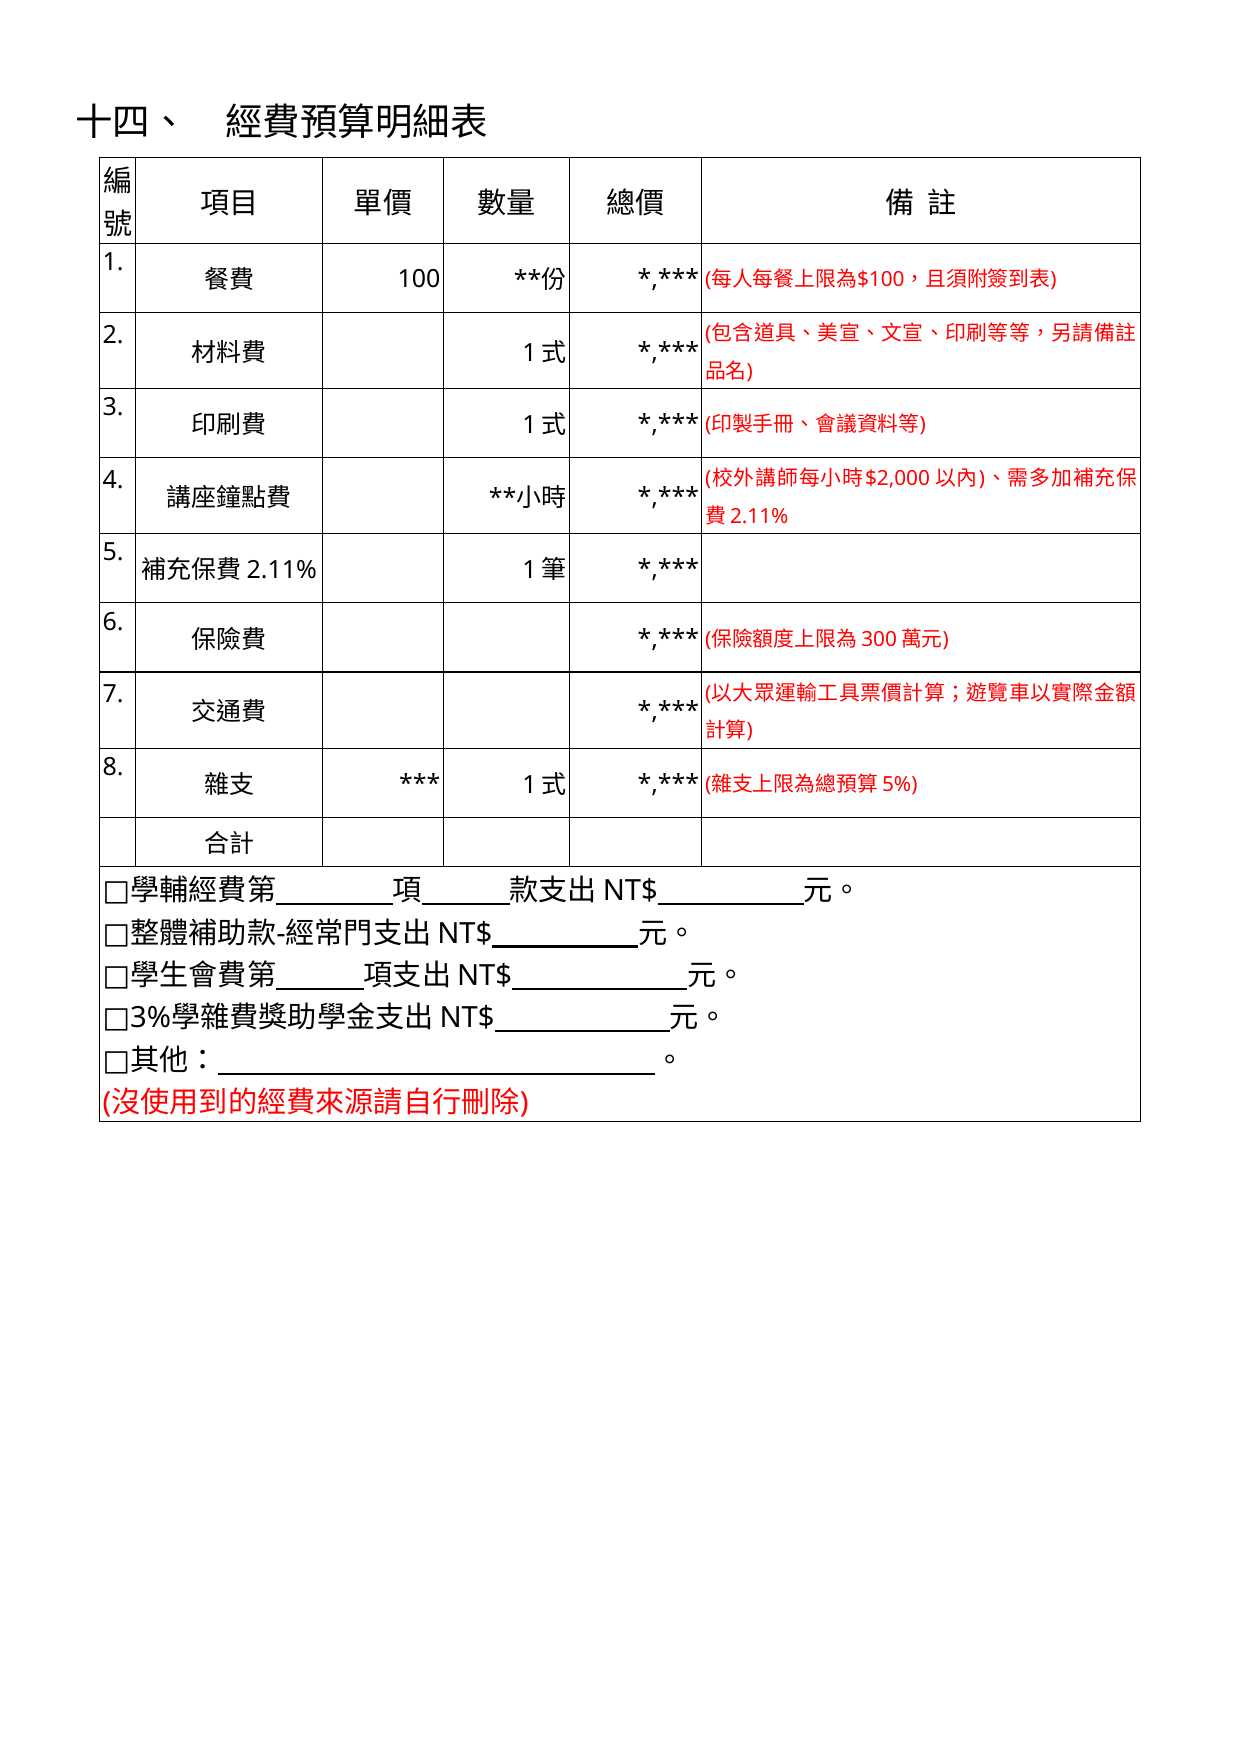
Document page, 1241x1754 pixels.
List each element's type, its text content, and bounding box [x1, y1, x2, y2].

table_cell *,*** [570, 244, 701, 312]
table_cell [444, 603, 569, 671]
table_cell 材料費 [136, 313, 322, 388]
table_cell (每人每餐上限為$100，且須附簽到表) [702, 244, 1140, 312]
table_cell *,*** [570, 603, 701, 671]
table_cell [100, 673, 135, 747]
table_cell 交通費 [136, 673, 322, 747]
table_cell *,*** [570, 458, 701, 533]
table_cell [100, 603, 135, 671]
table_cell 1式 [444, 389, 569, 457]
table_header 備 註 [702, 158, 1140, 243]
table_cell (包含道具、美宣、文宣、印刷等等，另請備註品名) [702, 313, 1140, 388]
table_cell 餐費 [136, 244, 322, 312]
table_cell 1式 [444, 749, 569, 817]
table_cell [100, 389, 135, 457]
table_cell [323, 458, 443, 533]
table_cell [100, 534, 135, 602]
table_cell 1式 [444, 313, 569, 388]
list 經費預算明細表 [75, 82, 1165, 157]
table_cell (以大眾運輸工具票價計算；遊覽車以實際金額計算) [702, 673, 1140, 747]
table_cell **小時 [444, 458, 569, 533]
table_cell [100, 458, 135, 533]
table_cell [323, 673, 443, 747]
table_cell 100 [323, 244, 443, 312]
table_cell [100, 818, 135, 866]
table_cell *,*** [570, 313, 701, 388]
table_header 項目 [136, 158, 322, 243]
table_cell 補充保費2.11% [136, 534, 322, 602]
table_cell [570, 818, 701, 866]
table_cell [100, 749, 135, 817]
table_cell 1筆 [444, 534, 569, 602]
table_cell 雜支 [136, 749, 322, 817]
table_cell 講座鐘點費 [136, 458, 322, 533]
table_cell [444, 818, 569, 866]
table_cell 保險費 [136, 603, 322, 671]
table_header 總價 [570, 158, 701, 243]
table_header 單價 [323, 158, 443, 243]
table_cell [100, 244, 135, 312]
table_cell (校外講師每小時$2,000以內)、需多加補充保費2.11% [702, 458, 1140, 533]
table_cell [323, 313, 443, 388]
table_cell [323, 603, 443, 671]
table_cell **份 [444, 244, 569, 312]
table_cell [702, 818, 1140, 866]
table_header 編號 [100, 158, 135, 243]
table_header 數量 [444, 158, 569, 243]
table_cell [323, 534, 443, 602]
table_cell [100, 313, 135, 388]
table_cell 印刷費 [136, 389, 322, 457]
table_cell [323, 818, 443, 866]
table_cell [444, 673, 569, 747]
table_cell *,*** [570, 534, 701, 602]
table_cell 合計 [136, 818, 322, 866]
table_cell (保險額度上限為300萬元) [702, 603, 1140, 671]
table_cell □學輔經費第 項 款支出NT$ 元。 □整體補助款-經常門支出NT$ 元。 □學生會費第 項支出NT$ 元。 □3%學雜費獎助學金支出NT$ 元。 □其他： 。 (沒使用到的經費來源請自行刪除) [100, 867, 1140, 1121]
table_cell (印製手冊、會議資料等) [702, 389, 1140, 457]
table_cell *** [323, 749, 443, 817]
table_cell [702, 534, 1140, 602]
table_cell [323, 389, 443, 457]
table_cell *,*** [570, 749, 701, 817]
table_cell (雜支上限為總預算5%) [702, 749, 1140, 817]
table_cell *,*** [570, 389, 701, 457]
table_cell *,*** [570, 673, 701, 747]
